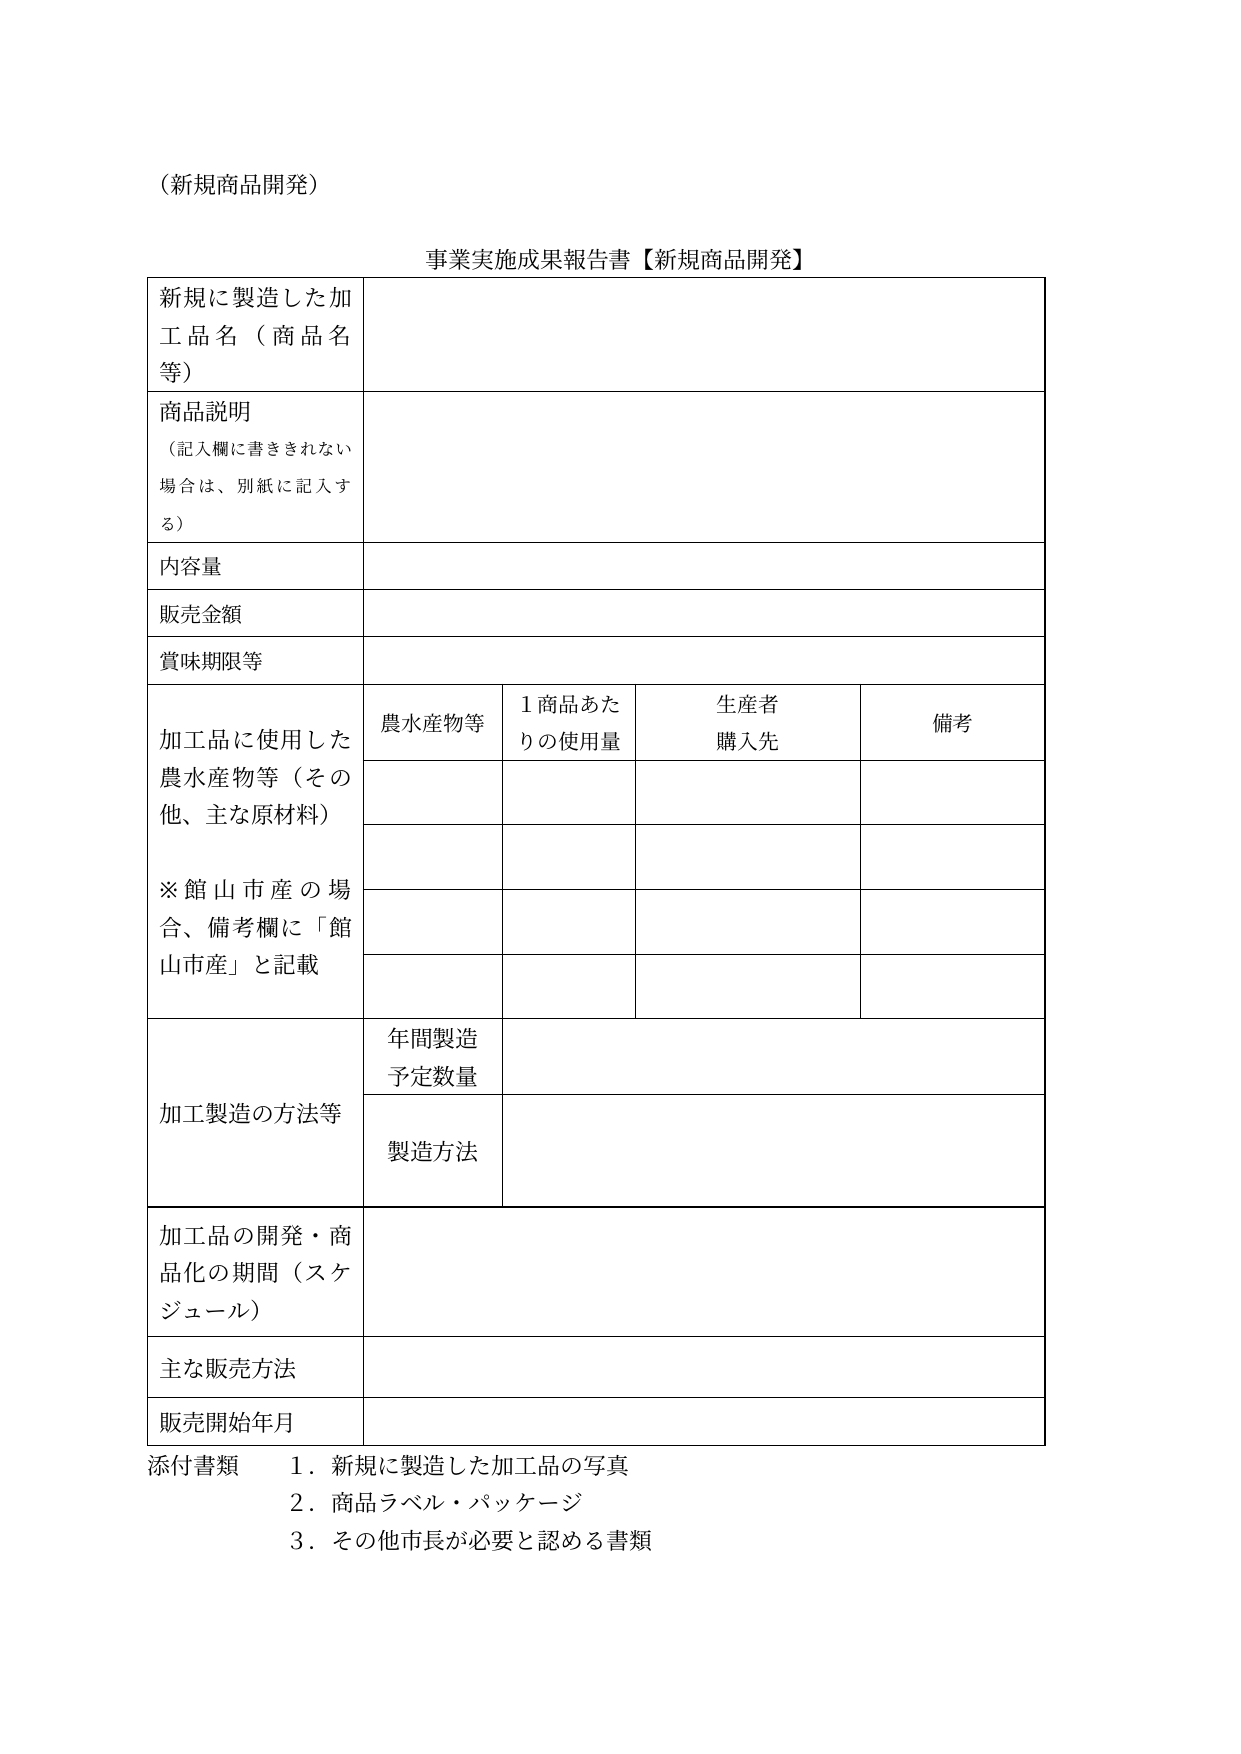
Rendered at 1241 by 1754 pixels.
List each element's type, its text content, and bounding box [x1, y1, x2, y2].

table_cell 備考 [861, 685, 1044, 759]
table_cell 製造方法 [364, 1095, 502, 1206]
table_cell [503, 761, 635, 824]
table_cell [364, 1398, 1044, 1444]
table_cell １商品あたりの使用量 [503, 685, 635, 759]
text 事業実施成果報告書【新規商品開発】 [148, 239, 1092, 277]
table_cell [364, 825, 502, 889]
list 添付書類 １．新規に製造した加工品の写真 [148, 1446, 1092, 1483]
list ３．その他市長が必要と認める書類 [148, 1521, 1092, 1558]
table_cell 賞味期限等 [148, 637, 363, 683]
table_cell [364, 955, 502, 1018]
table_cell 加工製造の方法等 [148, 1019, 363, 1206]
table_cell 年間製造 予定数量 [364, 1019, 502, 1094]
table_cell [861, 825, 1044, 889]
table_cell 内容量 [148, 543, 363, 589]
table_cell 販売金額 [148, 590, 363, 636]
table_header [364, 278, 1044, 391]
table_cell 生産者 購入先 [636, 685, 860, 759]
table_cell 商品説明 （記入欄に書ききれない場合は、別紙に記入する） [148, 392, 363, 542]
table_cell [503, 890, 635, 953]
table_cell [861, 955, 1044, 1018]
table_cell [503, 1019, 1044, 1094]
table_cell [364, 637, 1044, 683]
table_cell [636, 825, 860, 889]
table_cell [364, 890, 502, 953]
table_cell [503, 825, 635, 889]
table_cell [364, 590, 1044, 636]
table_cell [364, 1337, 1044, 1397]
table_cell [503, 955, 635, 1018]
table_cell 加工品に使用した農水産物等（その他、主な原材料） ※館山市産の場合、備考欄に「館山市産」と記載 [148, 685, 363, 1018]
table_cell [364, 761, 502, 824]
text （新規商品開発） [148, 164, 1092, 202]
table_header 新規に製造した加工品名（商品名等） [148, 278, 363, 391]
table_cell 農水産物等 [364, 685, 502, 759]
table_cell [636, 761, 860, 824]
table_cell [636, 890, 860, 953]
list ２．商品ラベル・パッケージ [148, 1483, 1092, 1521]
table_cell [364, 543, 1044, 589]
table_cell [503, 1095, 1044, 1206]
table_cell 主な販売方法 [148, 1337, 363, 1397]
table_cell 加工品の開発・商品化の期間（スケジュール） [148, 1208, 363, 1336]
table_cell [861, 890, 1044, 953]
table_cell [364, 1208, 1044, 1336]
table_cell [364, 392, 1044, 542]
table_cell [636, 955, 860, 1018]
table_cell [861, 761, 1044, 824]
table_cell 販売開始年月 [148, 1398, 363, 1444]
